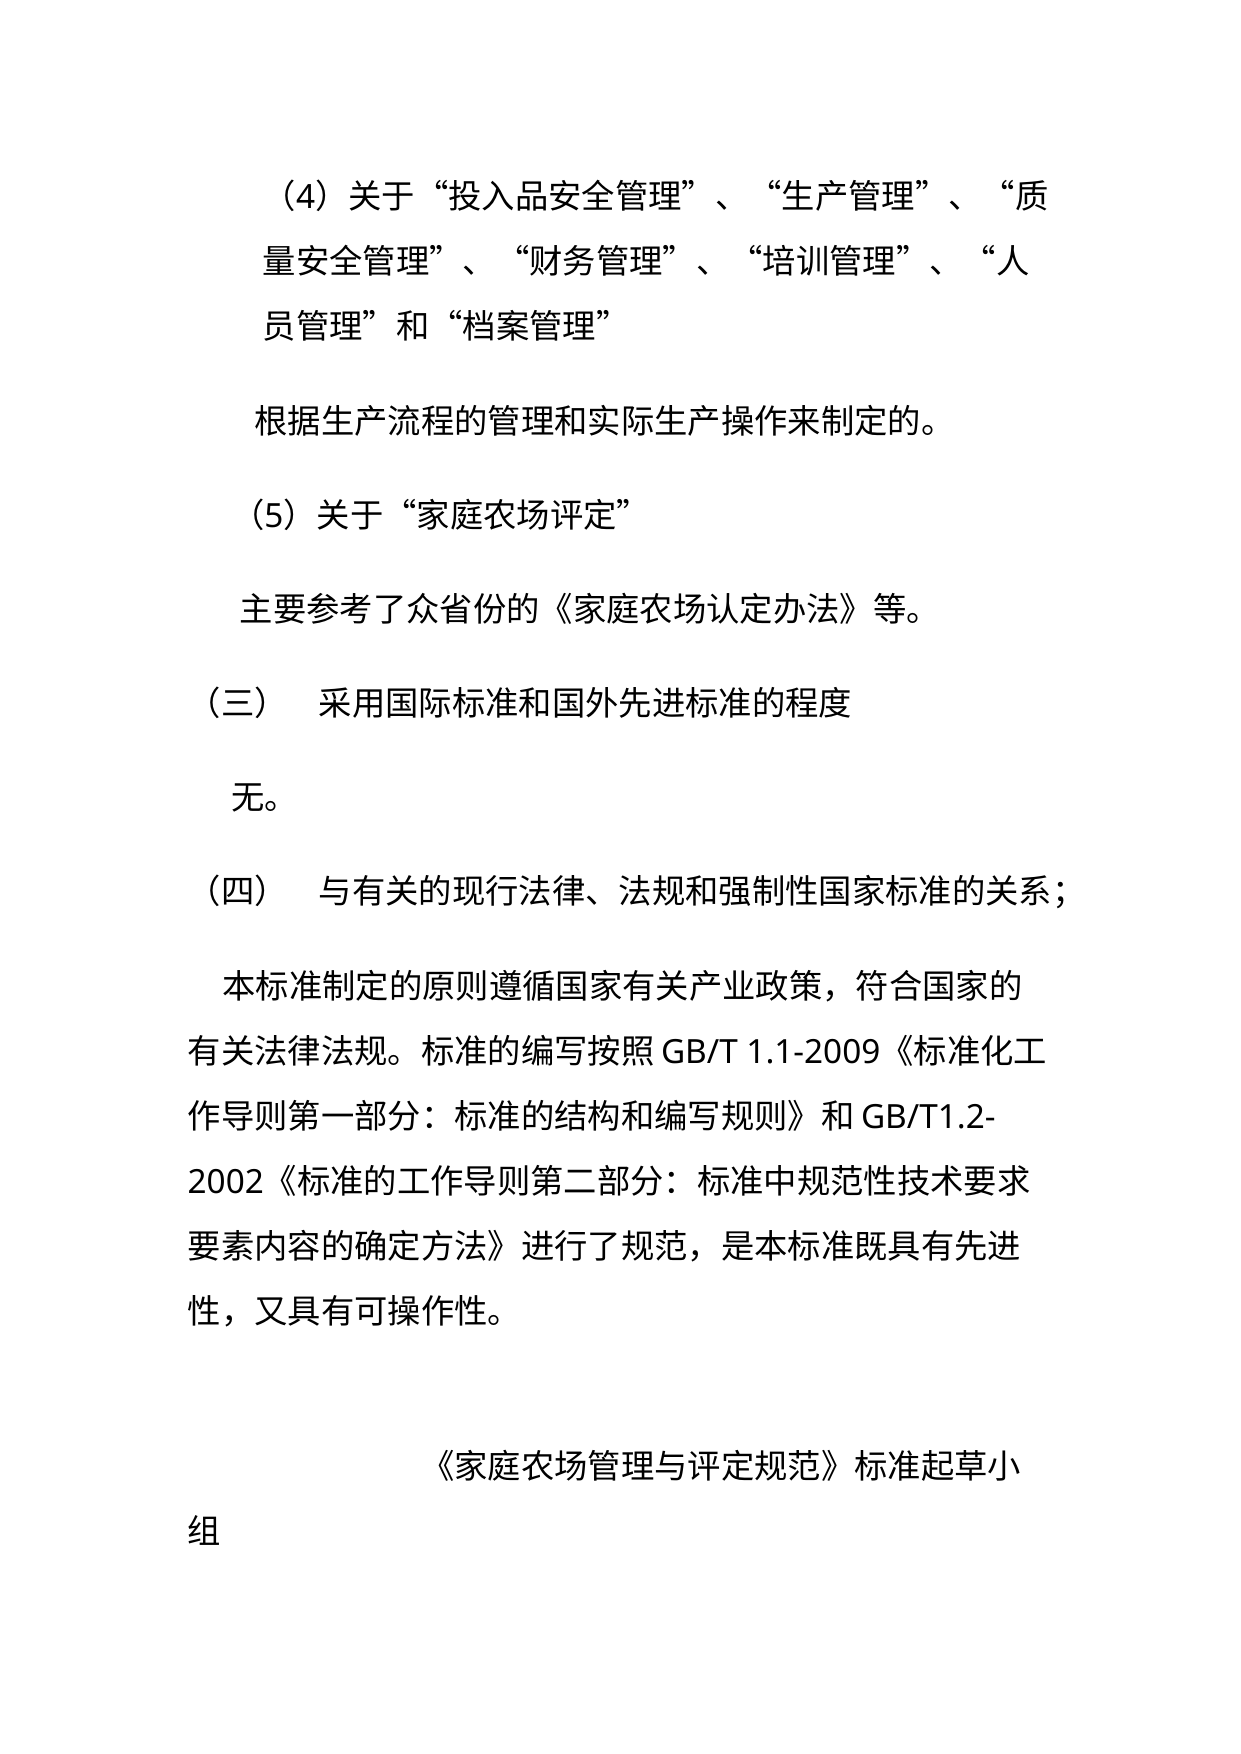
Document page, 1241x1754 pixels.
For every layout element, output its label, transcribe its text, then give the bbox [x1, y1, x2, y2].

list 采用国际标准和国外先进标准的程度 [187, 669, 1053, 734]
text 主要参考了众省份的《家庭农场认定办法》等。 [187, 574, 1053, 639]
list 无。 [187, 763, 1053, 828]
text 根据生产流程的管理和实际生产操作来制定的。 [187, 386, 1053, 451]
list 本标准制定的原则遵循国家有关产业政策，符合国家的有关法律法规。标准的编写按照GB/T 1.1-2009《标准化工作导则第一部分：标准的结构和编写规则》和GB/T1.2-2002《标准的工作导则第二部分：标准中规范性技术要求要素内容的确定方法》进行了规范，是本标准既具有先进性，又具有可操作性。 [187, 951, 1053, 1341]
text （5）关于“家庭农场评定” [187, 480, 1053, 545]
list 与有关的现行法律、法规和强制性国家标准的关系； [187, 857, 1053, 922]
list 《家庭农场管理与评定规范》标准起草小组 [187, 1432, 1053, 1562]
list （4）关于“投入品安全管理”、“生产管理”、“质量安全管理”、“财务管理”、“培训管理”、“人员管理”和“档案管理” [262, 162, 1053, 357]
